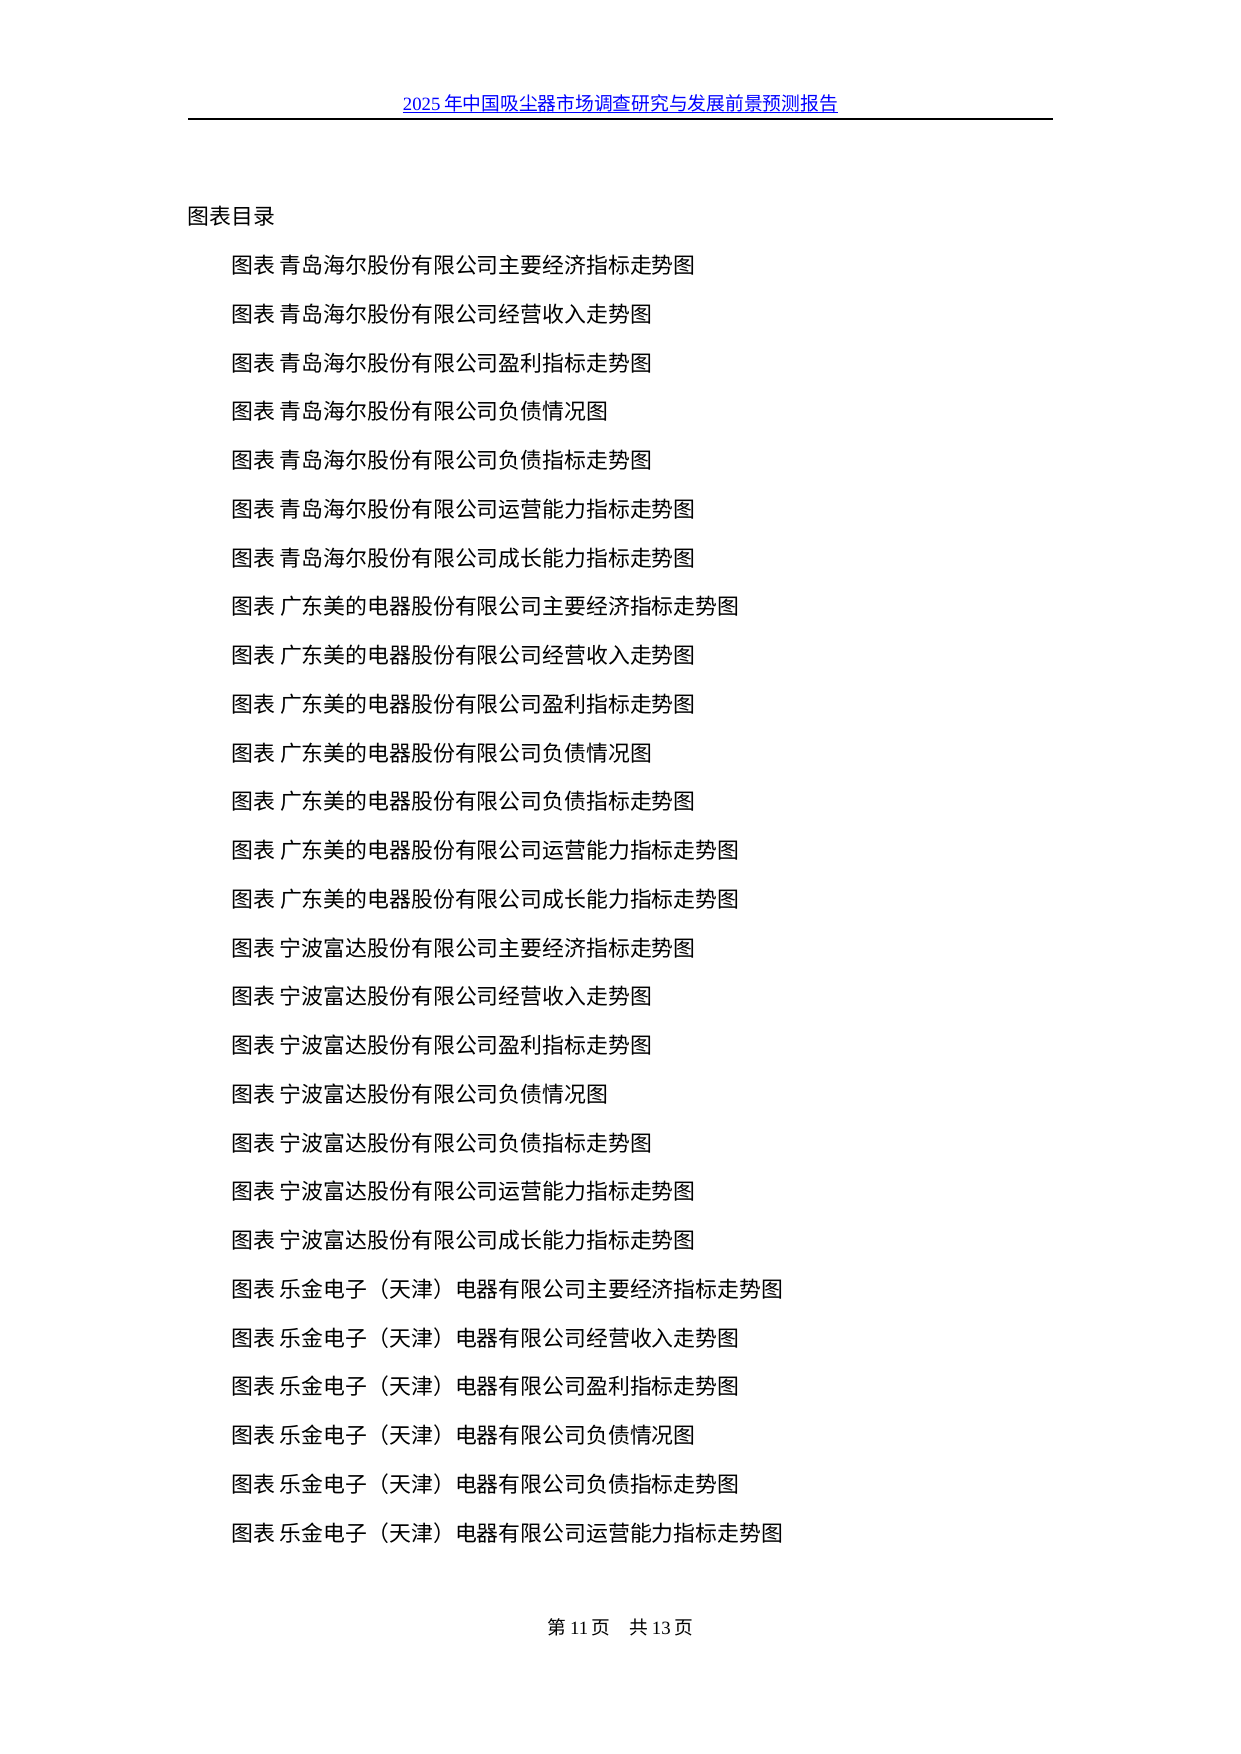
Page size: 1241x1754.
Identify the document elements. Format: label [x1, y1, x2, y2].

text [187, 150, 1053, 1548]
